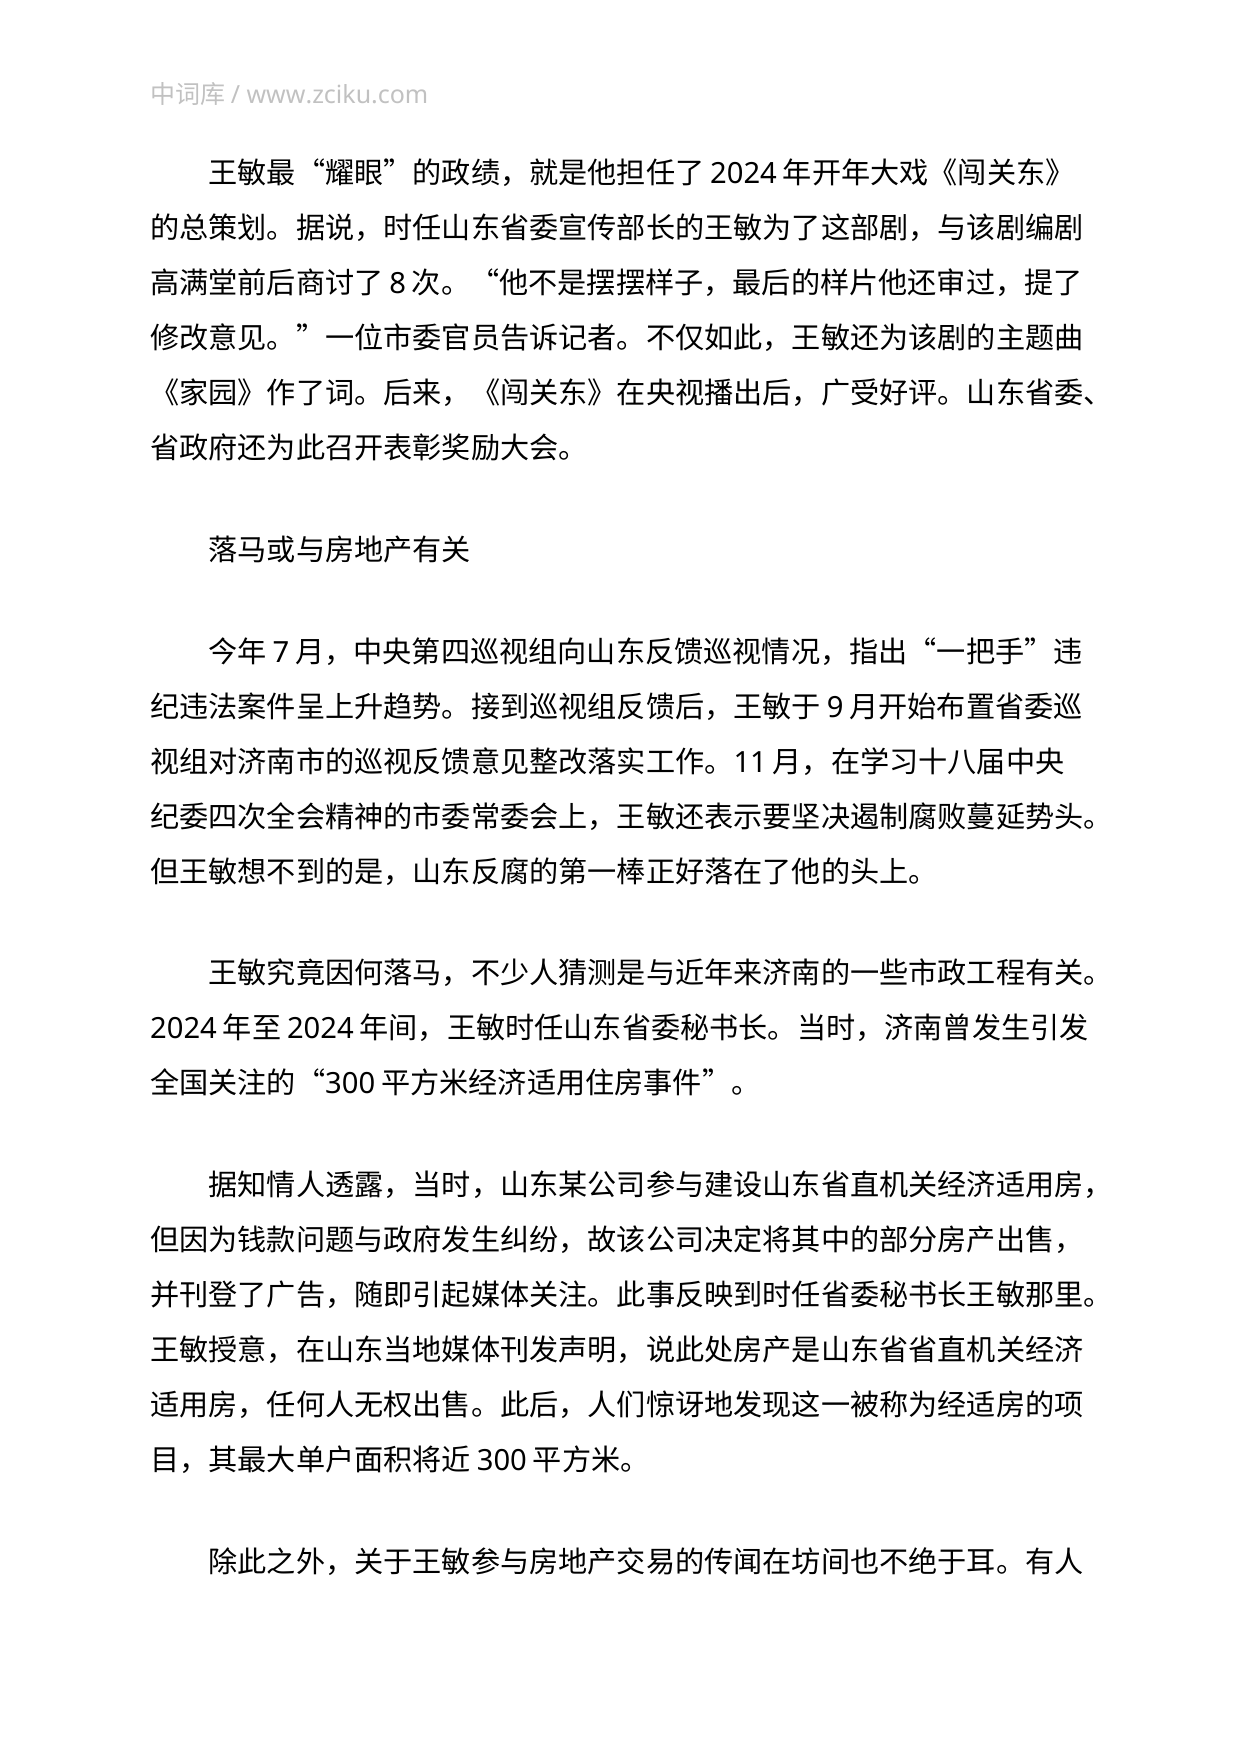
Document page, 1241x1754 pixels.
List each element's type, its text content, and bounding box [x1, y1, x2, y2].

text 据知情人透露，当时，山东某公司参与建设山东省直机关经济适用房，但因为钱款问题与政府发生纠纷，故该公司决定将其中的部分房产出售，并刊登了广告，随即引起媒体关注。此事反映到时任省委秘书长王敏那里。王敏授意，在山东当地媒体刊发声明，说此处房产是山东省省直机关经济适用房，任何人无权出售。此后，人们惊讶地发现这一被称为经适房的项目，其最大单户面积将近300平方米。 [150, 1162, 1090, 1479]
text 落马或与房地产有关 [150, 526, 1090, 569]
text 今年7月，中央第四巡视组向山东反馈巡视情况，指出“一把手”违纪违法案件呈上升趋势。接到巡视组反馈后，王敏于9月开始布置省委巡视组对济南市的巡视反馈意见整改落实工作。11月，在学习十八届中央纪委四次全会精神的市委常委会上，王敏还表示要坚决遏制腐败蔓延势头。但王敏想不到的是，山东反腐的第一棒正好落在了他的头上。 [150, 628, 1090, 890]
text 王敏最“耀眼”的政绩，就是他担任了2024年开年大戏《闯关东》的总策划。据说，时任山东省委宣传部长的王敏为了这部剧，与该剧编剧高满堂前后商讨了8次。“他不是摆摆样子，最后的样片他还审过，提了修改意见。”一位市委官员告诉记者。不仅如此，王敏还为该剧的主题曲《家园》作了词。后来，《闯关东》在央视播出后，广受好评。山东省委、省政府还为此召开表彰奖励大会。 [150, 150, 1090, 467]
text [150, 1538, 1090, 1581]
text 王敏究竟因何落马，不少人猜测是与近年来济南的一些市政工程有关。2024年至2024年间，王敏时任山东省委秘书长。当时，济南曾发生引发全国关注的“300平方米经济适用住房事件”。 [150, 950, 1090, 1102]
